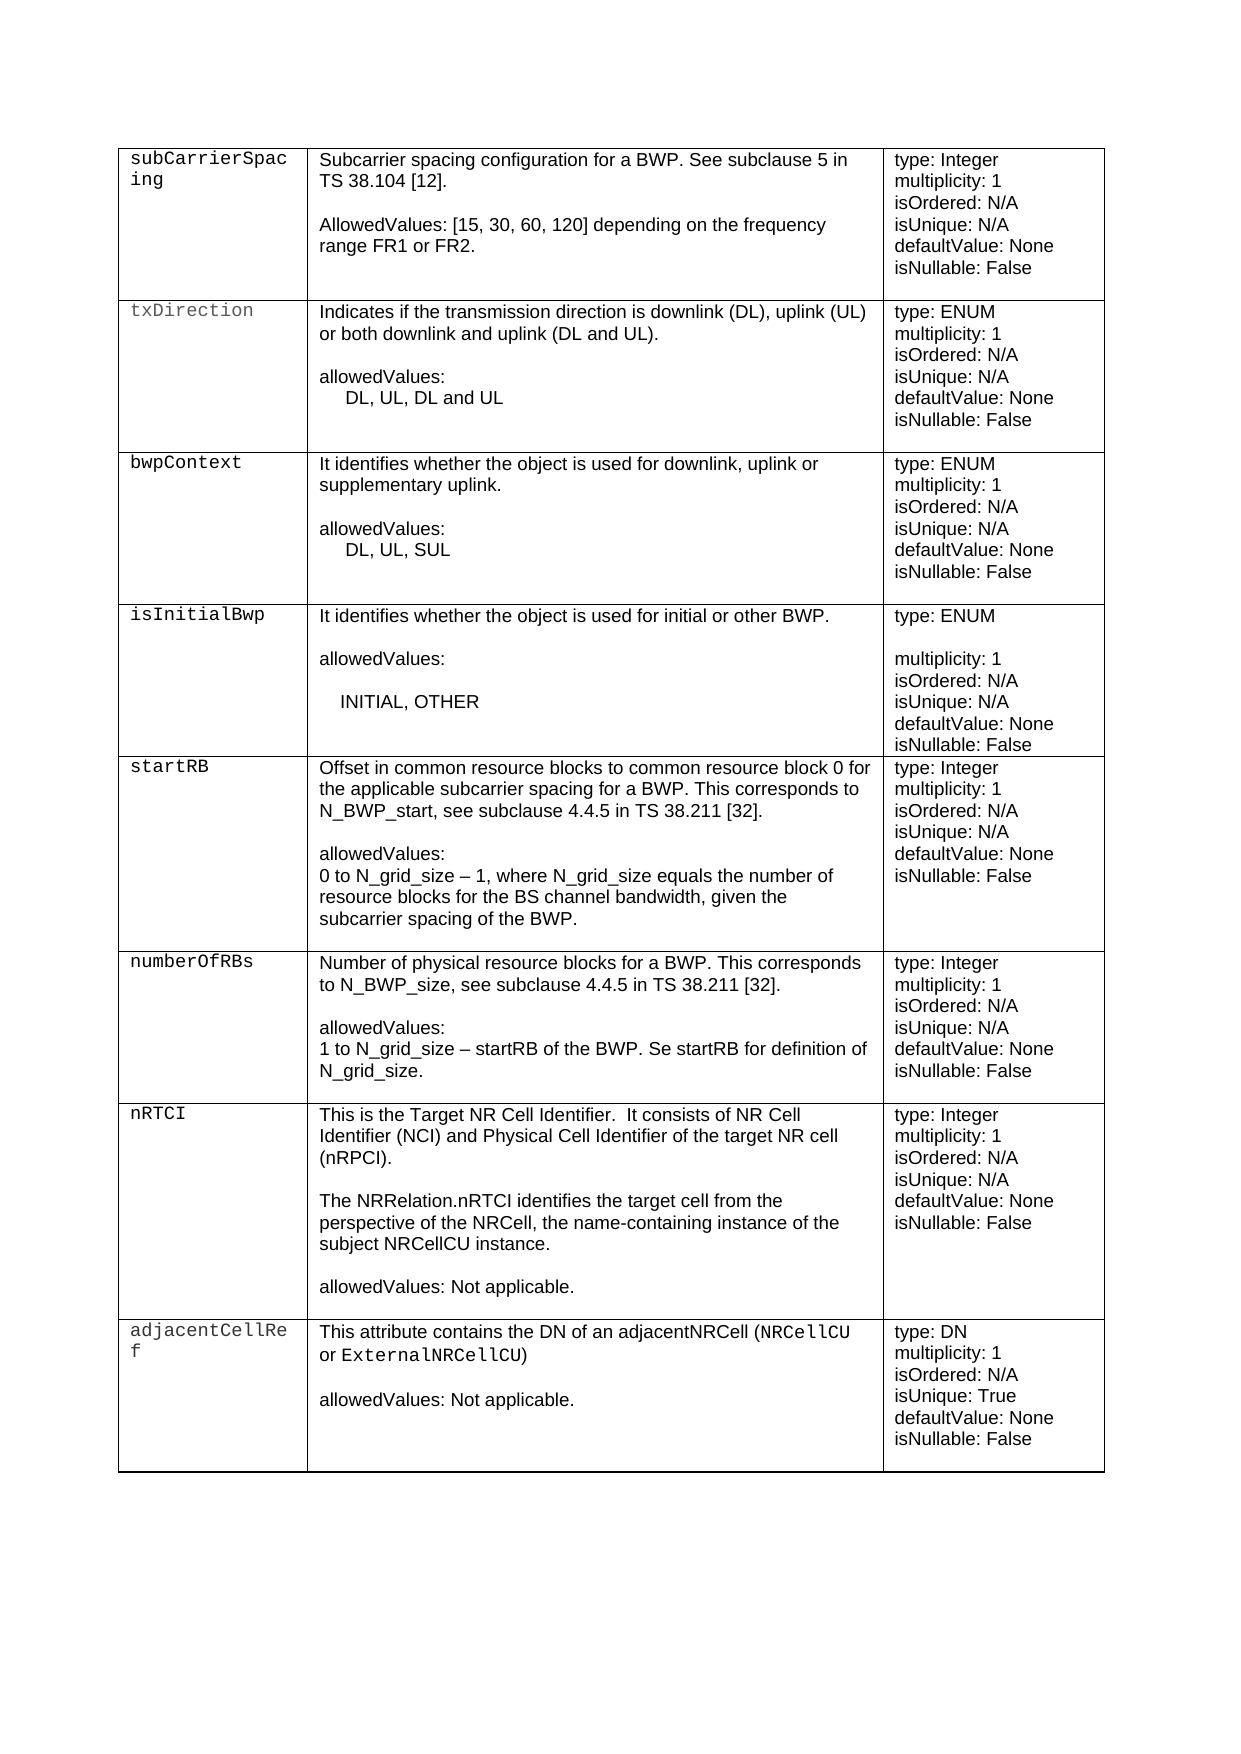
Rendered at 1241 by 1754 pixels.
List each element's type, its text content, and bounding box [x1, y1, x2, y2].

table_cell subCarrierSpacing [119, 149, 307, 300]
table_cell This is the Target NR Cell Identifier. It consists of NR Cell Identifier (NCI) and Physical Cell Identifier of the target NR cell (nRPCI). The NRRelation.nRTCI identifies the target cell from the perspective of the NRCell, the name-containing instance of the subject NRCellCU instance. allowedValues: Not applicable. [308, 1104, 883, 1319]
table_cell Subcarrier spacing configuration for a BWP. See subclause 5 in TS 38.104 [12]. AllowedValues: [15, 30, 60, 120] depending on the frequency range FR1 or FR2. [308, 149, 883, 300]
table_cell It identifies whether the object is used for downlink, uplink or supplementary uplink. allowedValues: DL, UL, SUL [308, 453, 883, 604]
table_cell bwpContext [119, 453, 307, 604]
table_cell txDirection [119, 301, 307, 452]
table_cell type: Integer multiplicity: 1 isOrdered: N/A isUnique: N/A defaultValue: None isNullable: False [884, 952, 1104, 1103]
table_cell This attribute contains the DN of an adjacentNRCell (NRCellCU or ExternalNRCellCU) allowedValues: Not applicable. [308, 1320, 883, 1471]
table_cell adjacentCellRef [119, 1320, 307, 1471]
table_cell type: ENUM multiplicity: 1 isOrdered: N/A isUnique: N/A defaultValue: None isNullable: False [884, 301, 1104, 452]
table_cell type: Integer multiplicity: 1 isOrdered: N/A isUnique: N/A defaultValue: None isNullable: False [884, 757, 1104, 951]
table_cell Number of physical resource blocks for a BWP. This corresponds to N_BWP_size, see subclause 4.4.5 in TS 38.211 [32]. allowedValues: 1 to N_grid_size – startRB of the BWP. Se startRB for definition of N_grid_size. [308, 952, 883, 1103]
table_cell type: Integer multiplicity: 1 isOrdered: N/A isUnique: N/A defaultValue: None isNullable: False [884, 1104, 1104, 1319]
table_cell type: ENUM multiplicity: 1 isOrdered: N/A isUnique: N/A defaultValue: None isNullable: False [884, 453, 1104, 604]
table_cell It identifies whether the object is used for initial or other BWP. allowedValues: INITIAL, OTHER [308, 605, 883, 756]
table_cell isInitialBwp [119, 605, 307, 756]
table_cell type: ENUM multiplicity: 1 isOrdered: N/A isUnique: N/A defaultValue: None isNullable: False [884, 605, 1104, 756]
table_cell type: Integer multiplicity: 1 isOrdered: N/A isUnique: N/A defaultValue: None isNullable: False [884, 149, 1104, 300]
table_cell type: DN multiplicity: 1 isOrdered: N/A isUnique: True defaultValue: None isNullable: False [884, 1320, 1104, 1471]
table_cell numberOfRBs [119, 952, 307, 1103]
table_cell startRB [119, 757, 307, 951]
table_cell Offset in common resource blocks to common resource block 0 for the applicable subcarrier spacing for a BWP. This corresponds to N_BWP_start, see subclause 4.4.5 in TS 38.211 [32]. allowedValues: 0 to N_grid_size – 1, where N_grid_size equals the number of resource blocks for the BS channel bandwidth, given the subcarrier spacing of the BWP. [308, 757, 883, 951]
table_cell Indicates if the transmission direction is downlink (DL), uplink (UL) or both downlink and uplink (DL and UL). allowedValues: DL, UL, DL and UL [308, 301, 883, 452]
table_cell nRTCI [119, 1104, 307, 1319]
